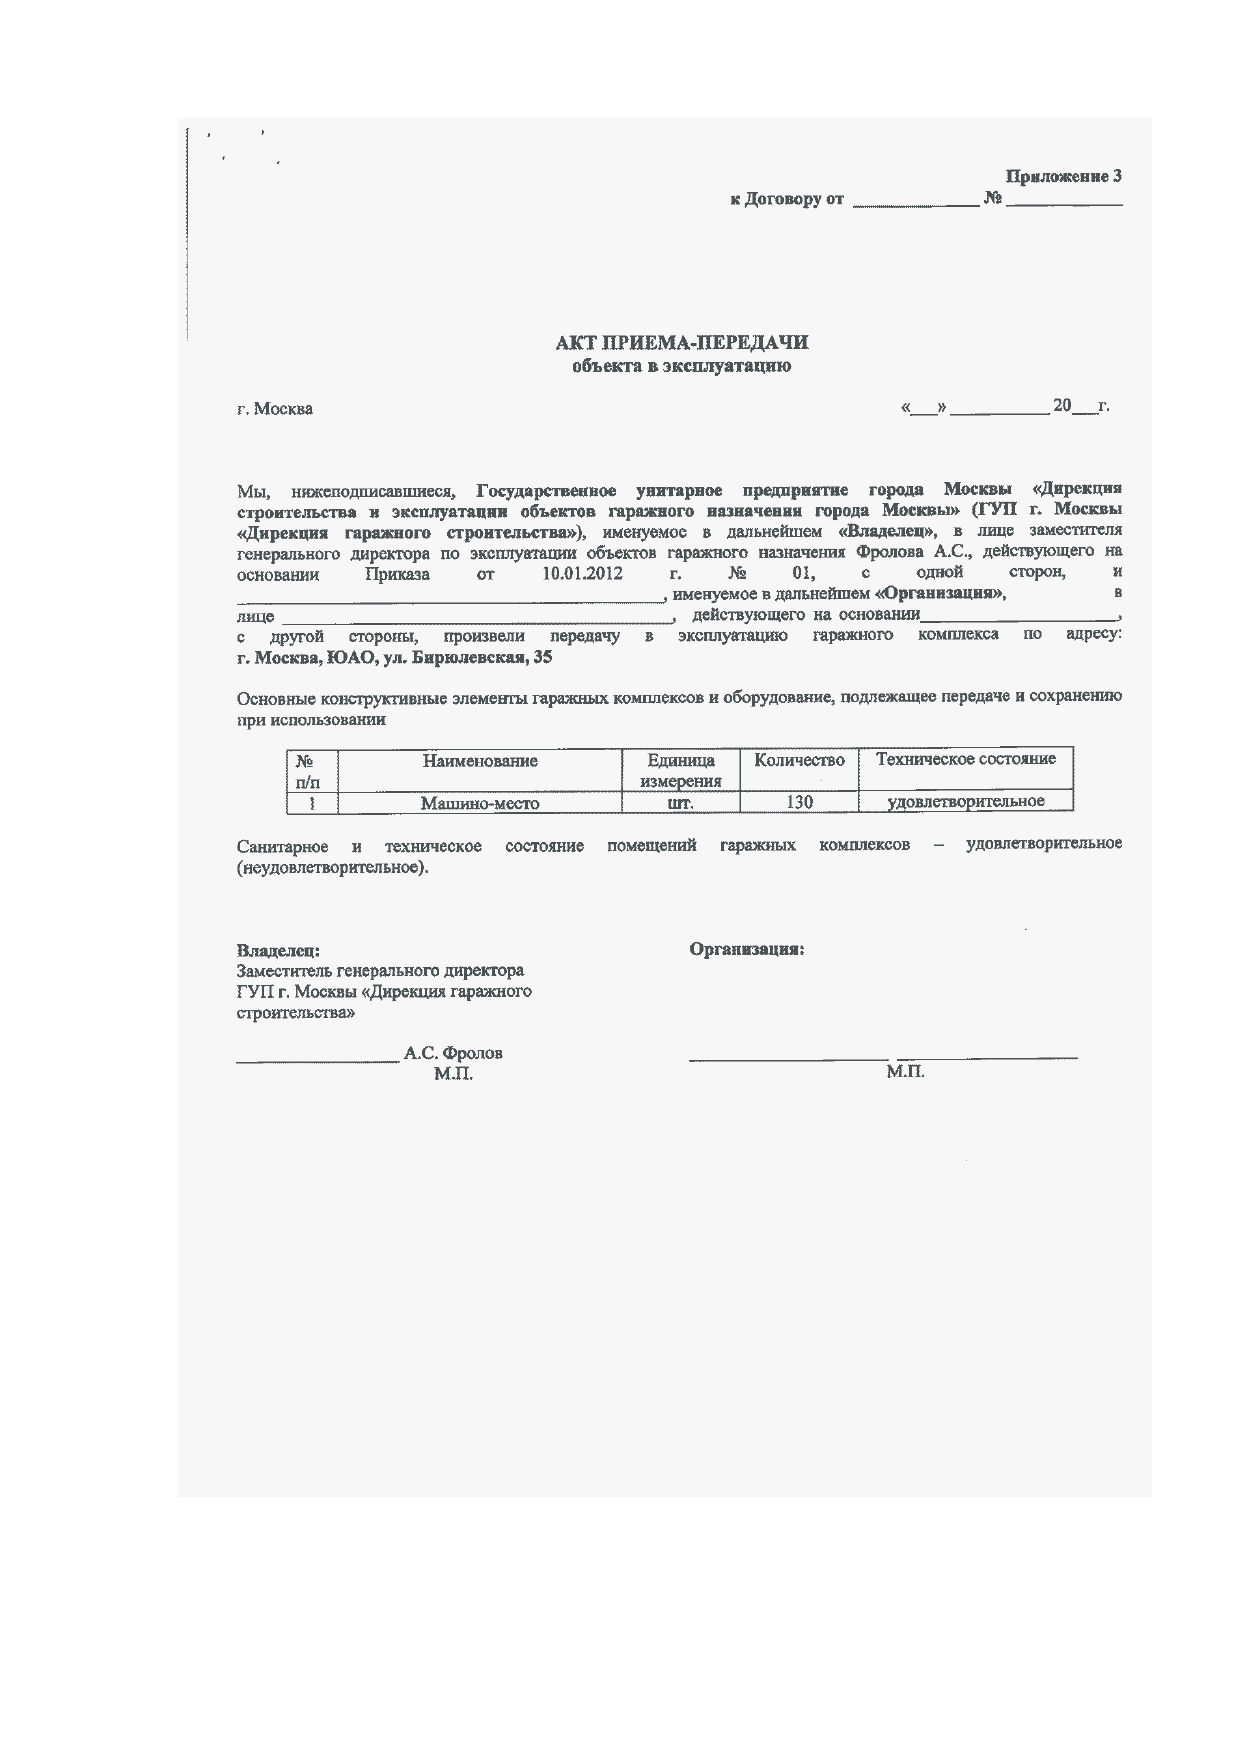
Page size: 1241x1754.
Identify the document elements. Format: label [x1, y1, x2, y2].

picture [177, 118, 1152, 1497]
